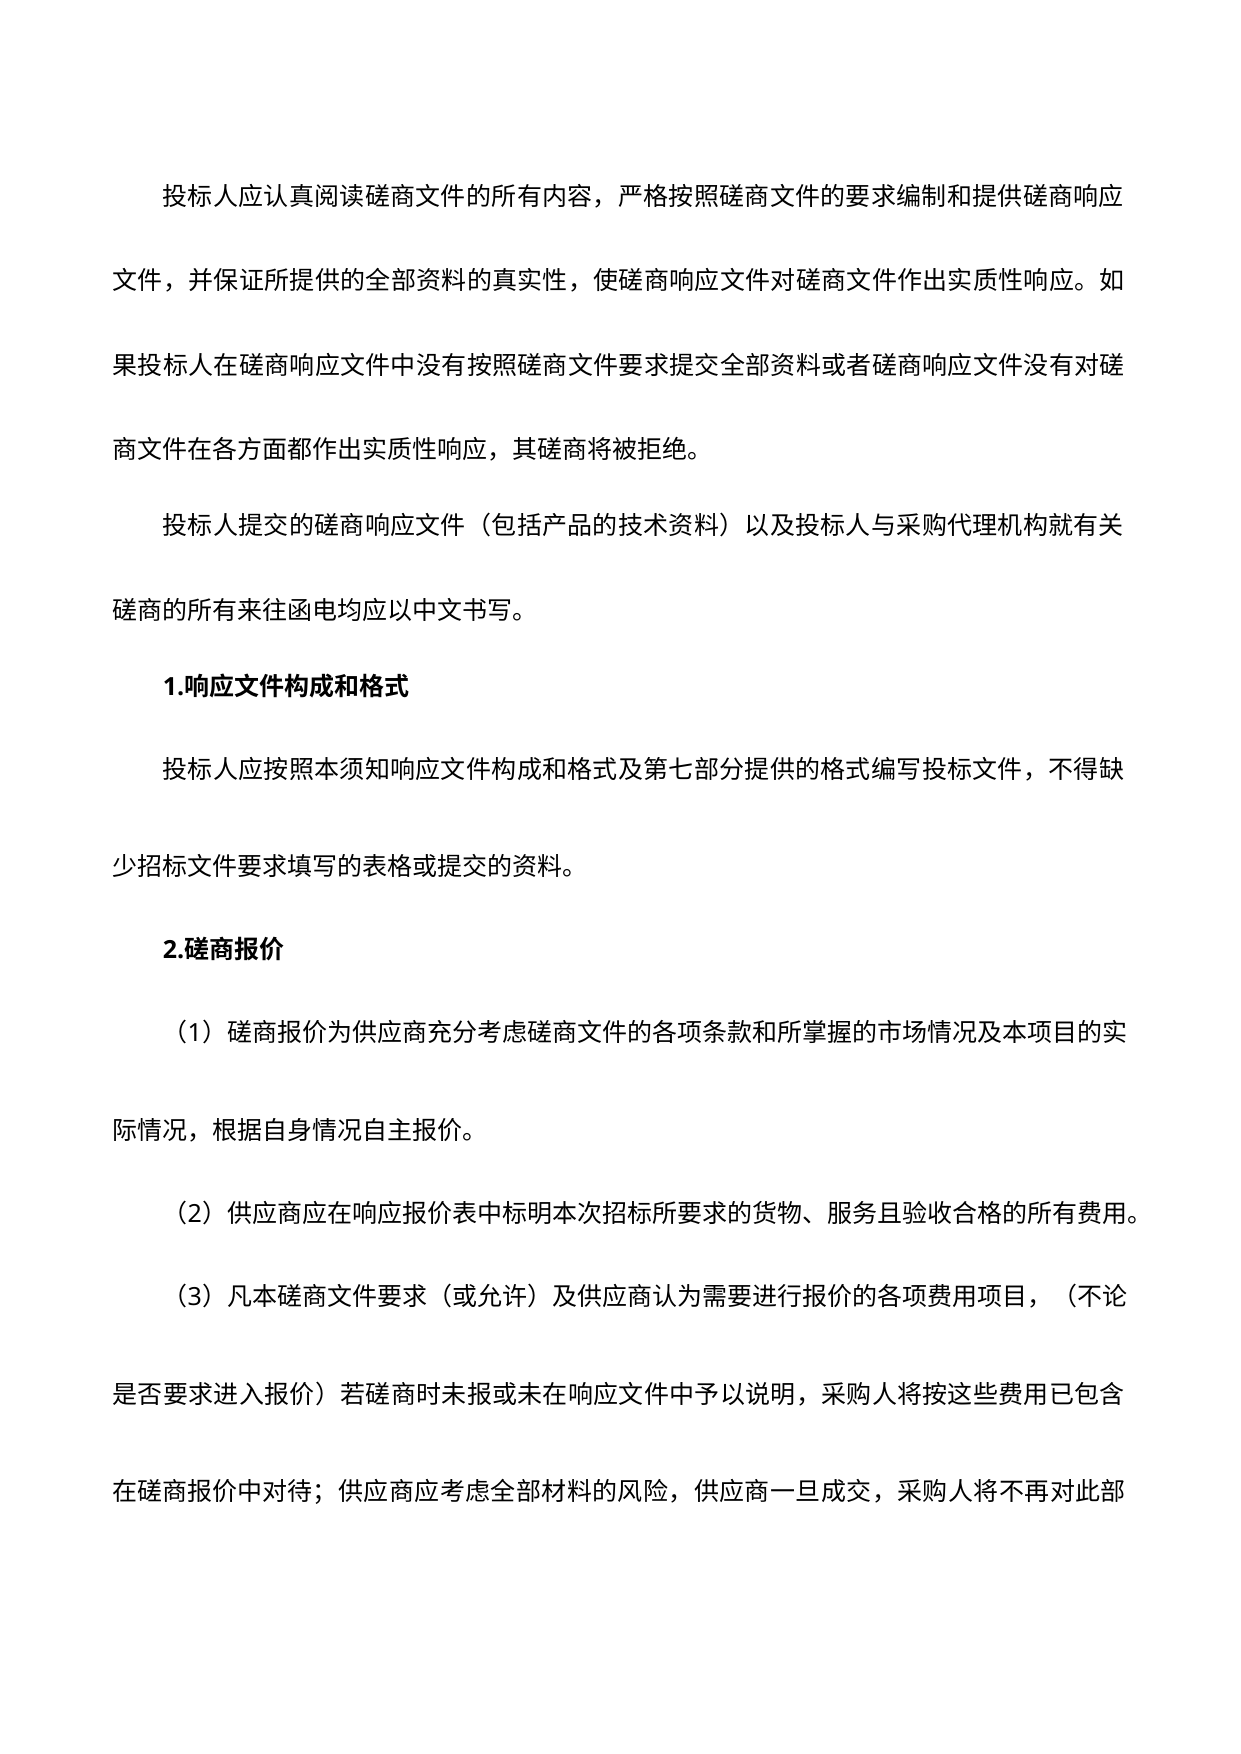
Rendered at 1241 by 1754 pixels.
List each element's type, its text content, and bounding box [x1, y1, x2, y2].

subtitle 投标人提交的磋商响应文件（包括产品的技术资料）以及投标人与采购代理机构就有关磋商的所有来往函电均应以中文书写。 [112, 491, 1128, 641]
text 投标人应按照本须知响应文件构成和格式及第七部分提供的格式编写投标文件，不得缺少招标文件要求填写的表格或提交的资料。 [112, 735, 1128, 897]
subtitle 1.响应文件构成和格式 [112, 652, 1128, 717]
subtitle 投标人应认真阅读磋商文件的所有内容，严格按照磋商文件的要求编制和提供磋商响应文件，并保证所提供的全部资料的真实性，使磋商响应文件对磋商文件作出实质性响应。如果投标人在磋商响应文件中没有按照磋商文件要求提交全部资料或者磋商响应文件没有对磋商文件在各方面都作出实质性响应，其磋商将被拒绝。 [112, 162, 1128, 480]
text （2）供应商应在响应报价表中标明本次招标所要求的货物、服务且验收合格的所有费用。 [112, 1179, 1128, 1244]
text （1）磋商报价为供应商充分考虑磋商文件的各项条款和所掌握的市场情况及本项目的实际情况，根据自身情况自主报价。 [112, 998, 1128, 1161]
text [112, 1262, 1128, 1522]
subtitle 2.磋商报价 [112, 915, 1128, 980]
